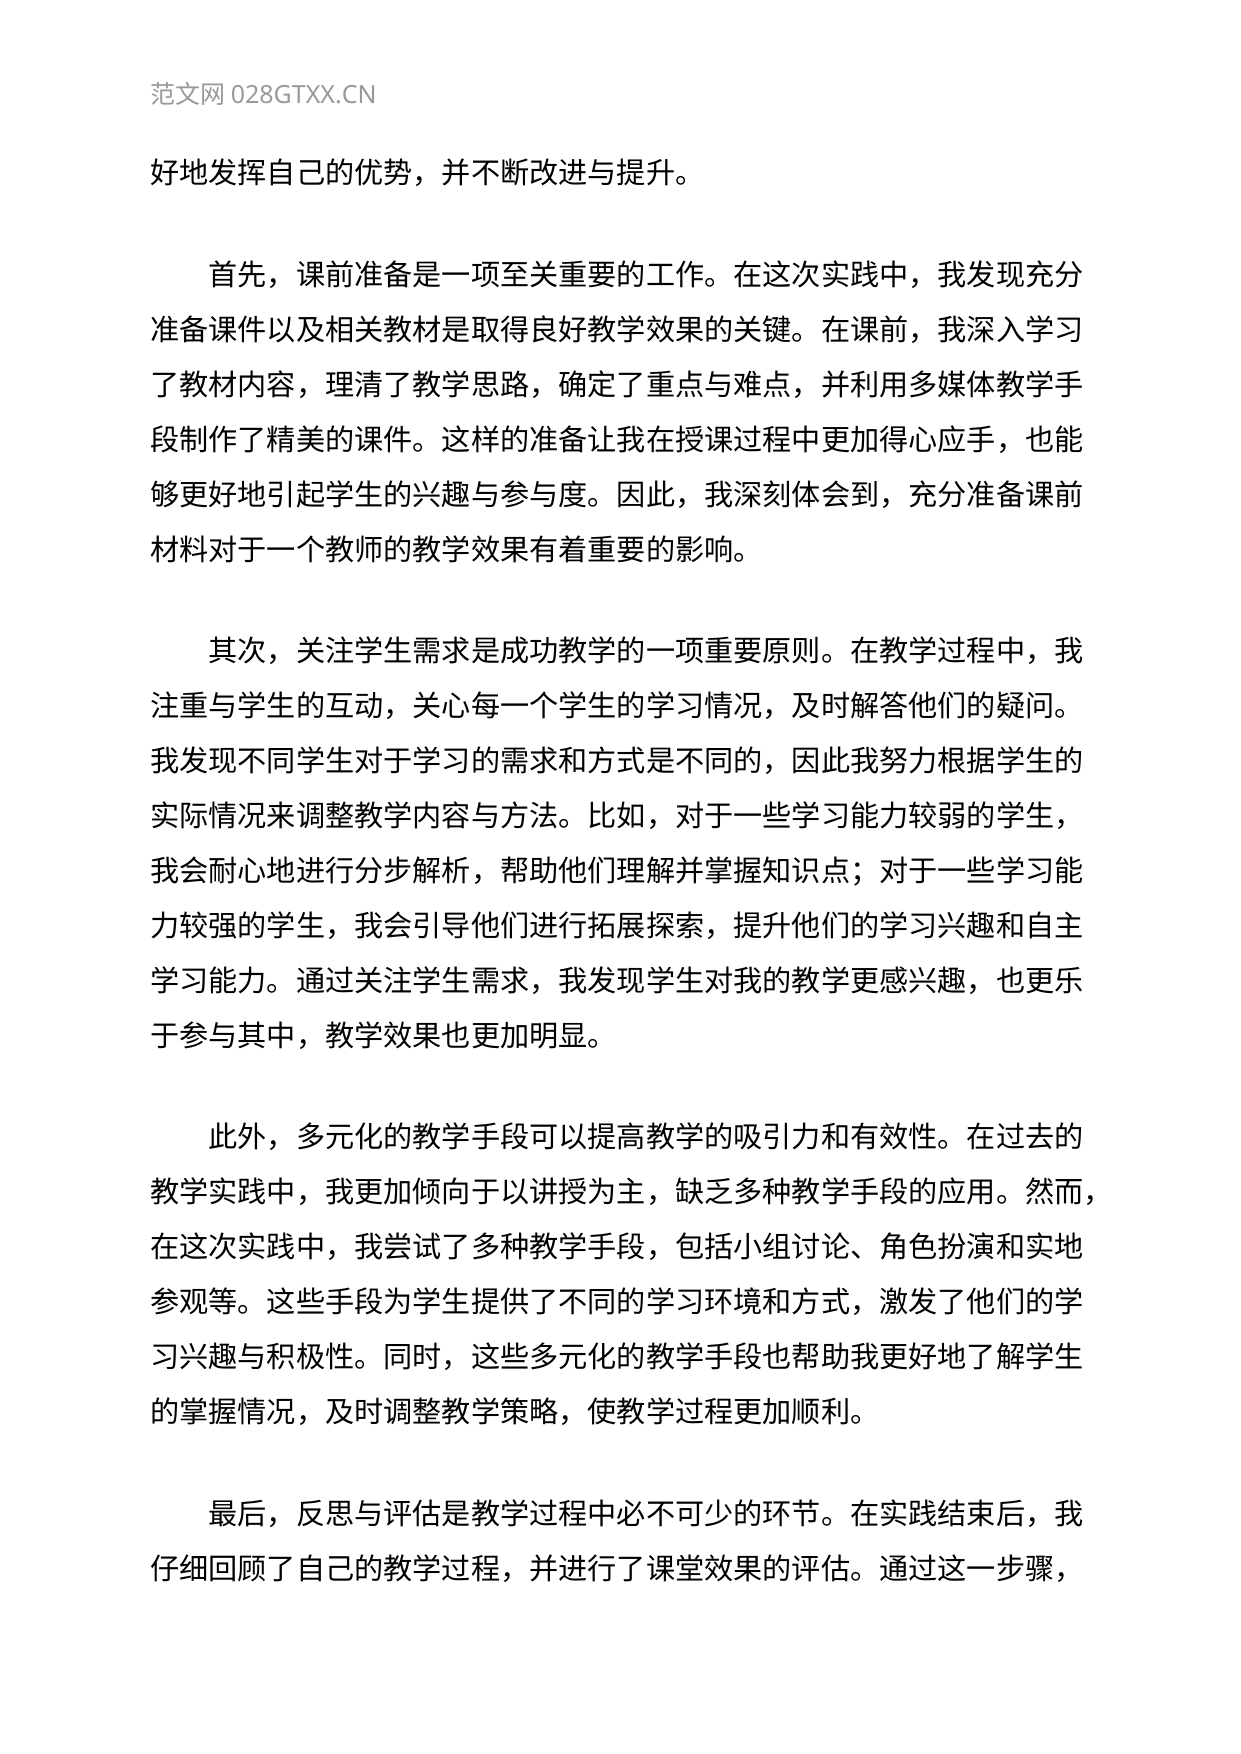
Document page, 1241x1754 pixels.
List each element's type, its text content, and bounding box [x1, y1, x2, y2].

text 首先，课前准备是一项至关重要的工作。在这次实践中，我发现充分准备课件以及相关教材是取得良好教学效果的关键。在课前，我深入学习了教材内容，理清了教学思路，确定了重点与难点，并利用多媒体教学手段制作了精美的课件。这样的准备让我在授课过程中更加得心应手，也能够更好地引起学生的兴趣与参与度。因此，我深刻体会到，充分准备课前材料对于一个教师的教学效果有着重要的影响。 [150, 252, 1090, 568]
text 其次，关注学生需求是成功教学的一项重要原则。在教学过程中，我注重与学生的互动，关心每一个学生的学习情况，及时解答他们的疑问。我发现不同学生对于学习的需求和方式是不同的，因此我努力根据学生的实际情况来调整教学内容与方法。比如，对于一些学习能力较弱的学生，我会耐心地进行分步解析，帮助他们理解并掌握知识点；对于一些学习能力较强的学生，我会引导他们进行拓展探索，提升他们的学习兴趣和自主学习能力。通过关注学生需求，我发现学生对我的教学更感兴趣，也更乐于参与其中，教学效果也更加明显。 [150, 628, 1090, 1054]
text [150, 150, 1090, 192]
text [150, 1490, 1090, 1587]
text 此外，多元化的教学手段可以提高教学的吸引力和有效性。在过去的教学实践中，我更加倾向于以讲授为主，缺乏多种教学手段的应用。然而，在这次实践中，我尝试了多种教学手段，包括小组讨论、角色扮演和实地参观等。这些手段为学生提供了不同的学习环境和方式，激发了他们的学习兴趣与积极性。同时，这些多元化的教学手段也帮助我更好地了解学生的掌握情况，及时调整教学策略，使教学过程更加顺利。 [150, 1114, 1090, 1431]
